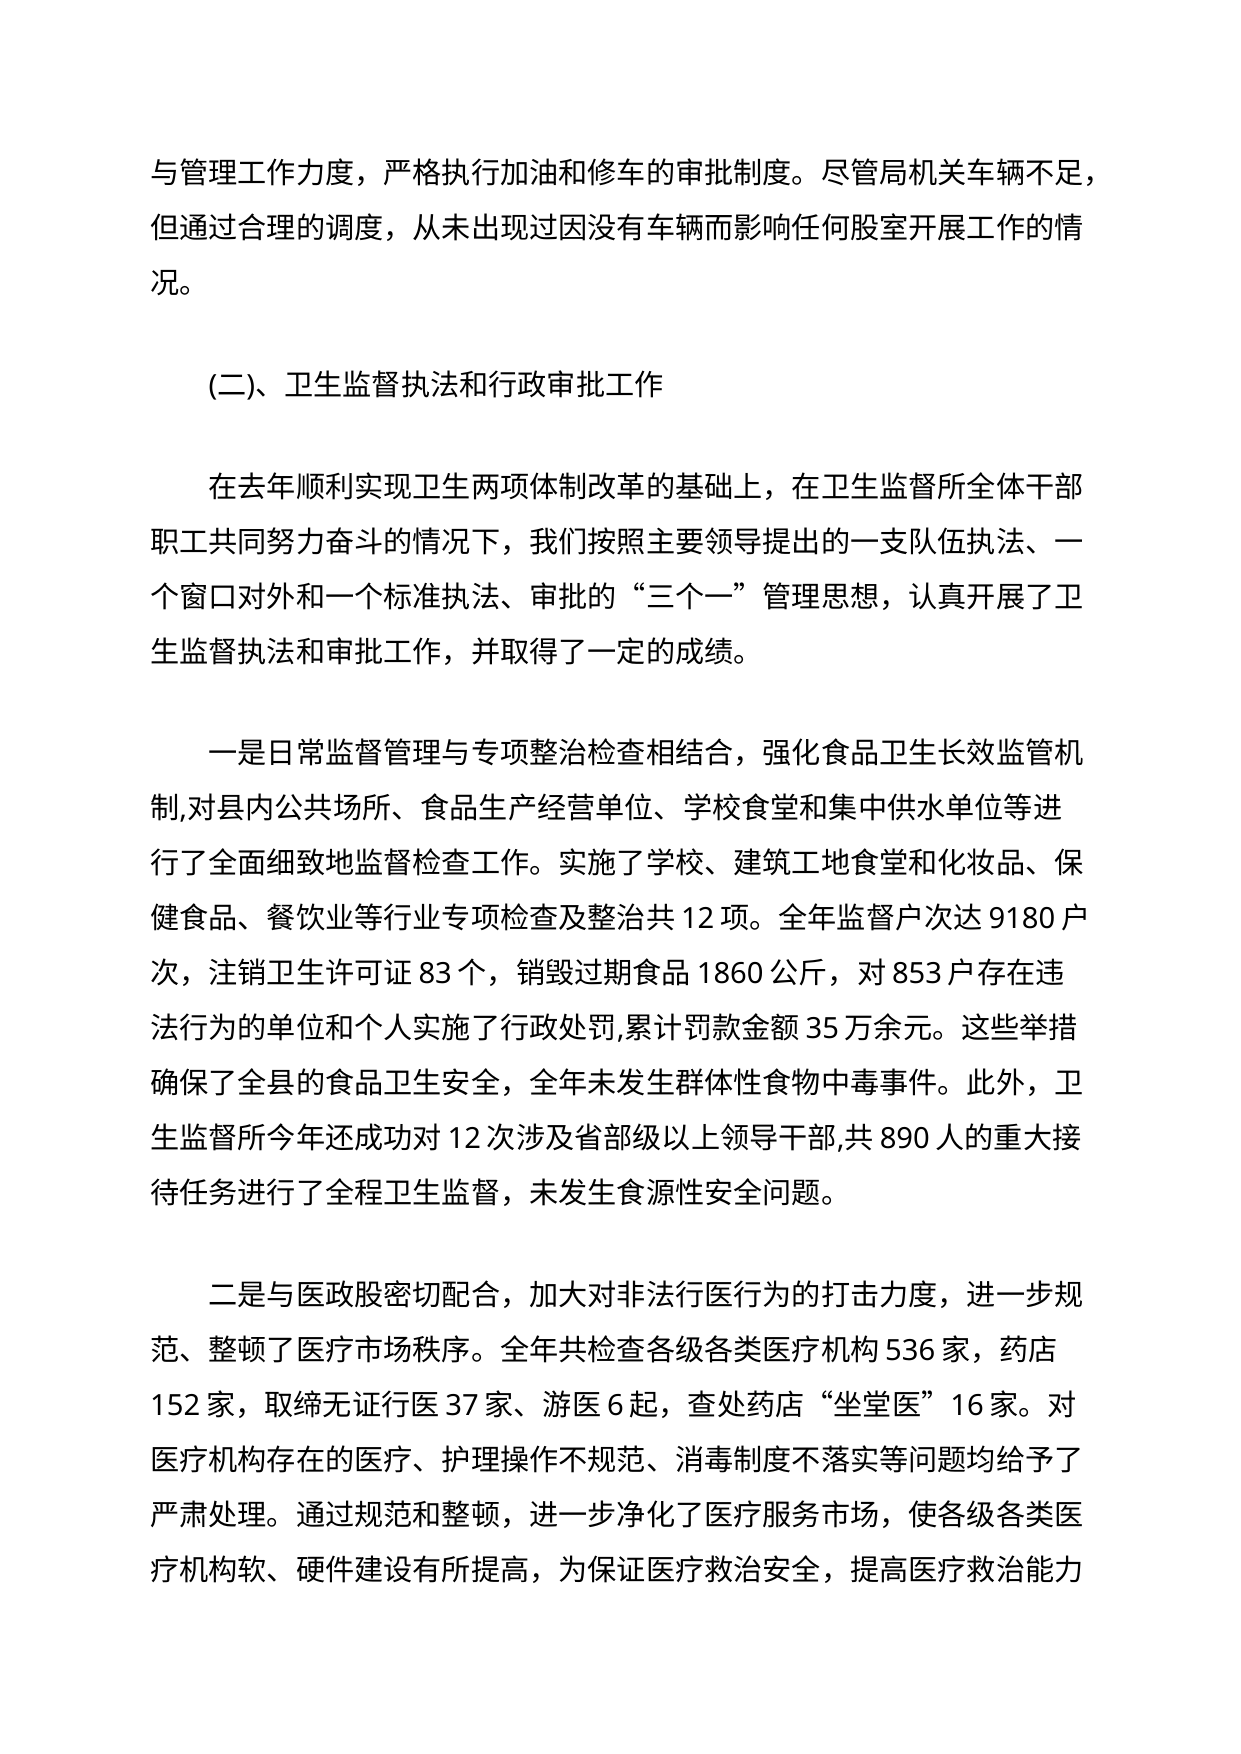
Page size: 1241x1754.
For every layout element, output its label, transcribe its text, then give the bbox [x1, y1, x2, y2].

text (二)、卫生监督执法和行政审批工作 [150, 362, 1090, 404]
text 在去年顺利实现卫生两项体制改革的基础上，在卫生监督所全体干部职工共同努力奋斗的情况下，我们按照主要领导提出的一支队伍执法、一个窗口对外和一个标准执法、审批的“三个一”管理思想，认真开展了卫生监督执法和审批工作，并取得了一定的成绩。 [150, 463, 1090, 671]
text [150, 150, 1090, 302]
text 一是日常监督管理与专项整治检查相结合，强化食品卫生长效监管机制,对县内公共场所、食品生产经营单位、学校食堂和集中供水单位等进行了全面细致地监督检查工作。实施了学校、建筑工地食堂和化妆品、保健食品、餐饮业等行业专项检查及整治共12项。全年监督户次达9180户次，注销卫生许可证83个，销毁过期食品1860公斤，对853户存在违法行为的单位和个人实施了行政处罚,累计罚款金额35万余元。这些举措确保了全县的食品卫生安全，全年未发生群体性食物中毒事件。此外，卫生监督所今年还成功对12次涉及省部级以上领导干部,共890人的重大接待任务进行了全程卫生监督，未发生食源性安全问题。 [150, 730, 1090, 1212]
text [150, 1271, 1090, 1588]
